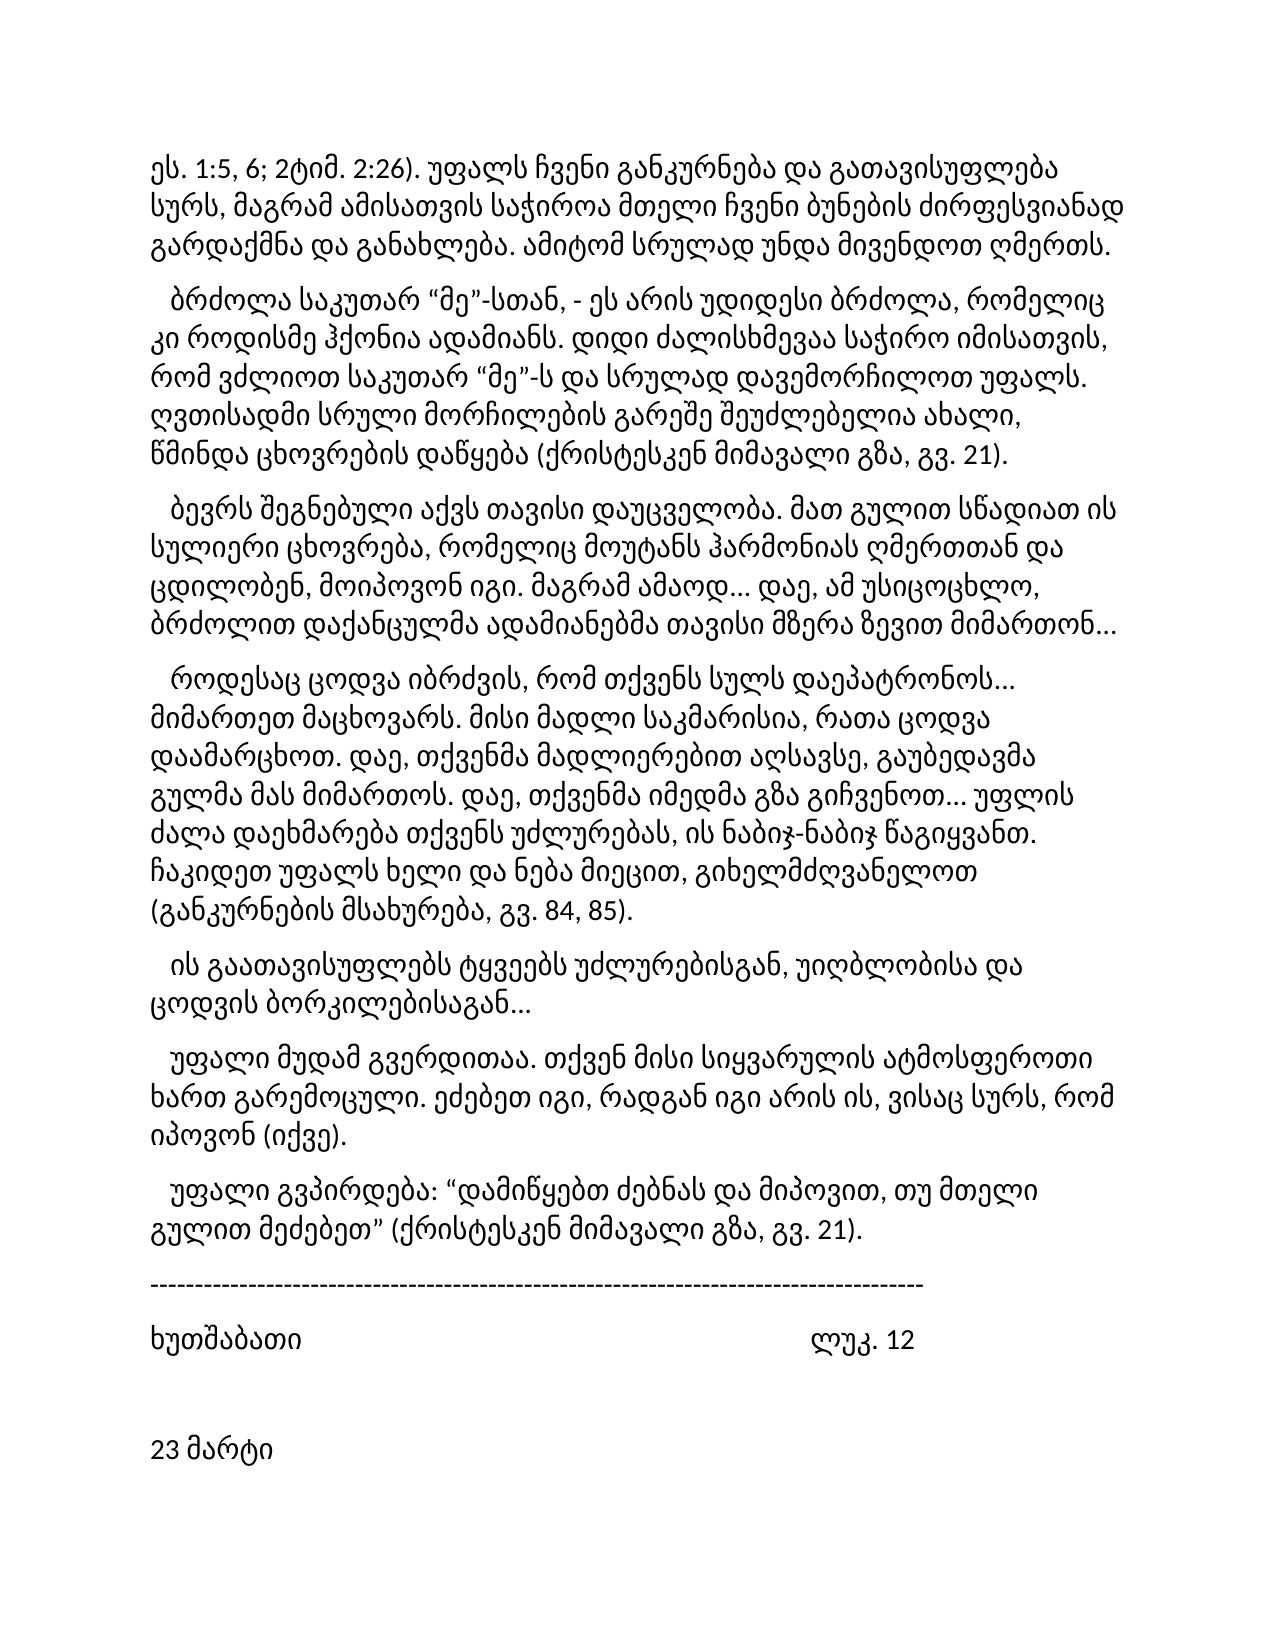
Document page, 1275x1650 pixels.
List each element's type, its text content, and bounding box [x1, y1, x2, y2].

text უფალი გვპირდება: “დამიწყებთ ძებნას და მიპოვით, თუ მთელი გულით მეძებეთ” (ქრისტესკენ მიმავალი გზა, გვ. 21). [150, 1172, 1125, 1247]
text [150, 150, 1125, 262]
text ბრძოლა საკუთარ “მე”-სთან, - ეს არის უდიდესი ბრძოლა, რომელიც კი როდისმე ჰქონია ადამიანს. დიდი ძალისხმევაა საჭირო იმისათვის, რომ ვძლიოთ საკუთარ “მე”-ს და სრულად დავემორჩილოთ უფალს. ღვთისადმი სრული მორჩილების გარეშე შეუძლებელია ახალი, წმინდა ცხოვრების დაწყება (ქრისტესკენ მიმავალი გზა, გვ. 21). [150, 282, 1125, 471]
text როდესაც ცოდვა იბრძვის, რომ თქვენს სულს დაეპატრონოს... მიმართეთ მაცხოვარს. მისი მადლი საკმარისია, რათა ცოდვა დაამარცხოთ. დაე, თქვენმა მადლიერებით აღსავსე, გაუბედავმა გულმა მას მიმართოს. დაე, თქვენმა იმედმა გზა გიჩვენოთ... უფლის ძალა დაეხმარება თქვენს უძლურებას, ის ნაბიჯ-ნაბიჯ წაგიყვანთ. ჩაკიდეთ უფალს ხელი და ნება მიეცით, გიხელმძღვანელოთ (განკურნების მსახურება, გვ. 84, 85). [150, 661, 1125, 927]
text ის გაათავისუფლებს ტყვეებს უძლურებისგან, უიღბლობისა და ცოდვის ბორკილებისაგან... [150, 947, 1125, 1021]
text ბევრს შეგნებული აქვს თავისი დაუცველობა. მათ გულით სწადიათ ის სულიერი ცხოვრება, რომელიც მოუტანს ჰარმონიას ღმერთთან და ცდილობენ, მოიპოვონ იგი. მაგრამ ამაოდ... დაე, ამ უსიცოცხლო, ბრძოლით დაქანცულმა ადამიანებმა თავისი მზერა ზევით მიმართონ... [150, 491, 1125, 642]
text ხუთშაბათი ლუკ. 12 [150, 1321, 1125, 1357]
text უფალი მუდამ გვერდითაა. თქვენ მისი სიყვარულის ატმოსფეროთი ხართ გარემოცული. ეძებეთ იგი, რადგან იგი არის ის, ვისაც სურს, რომ იპოვონ (იქვე). [150, 1041, 1125, 1153]
text 23 მარტი [150, 1431, 1125, 1467]
text --------------------------------------------------------------------------------------- [150, 1266, 1125, 1302]
